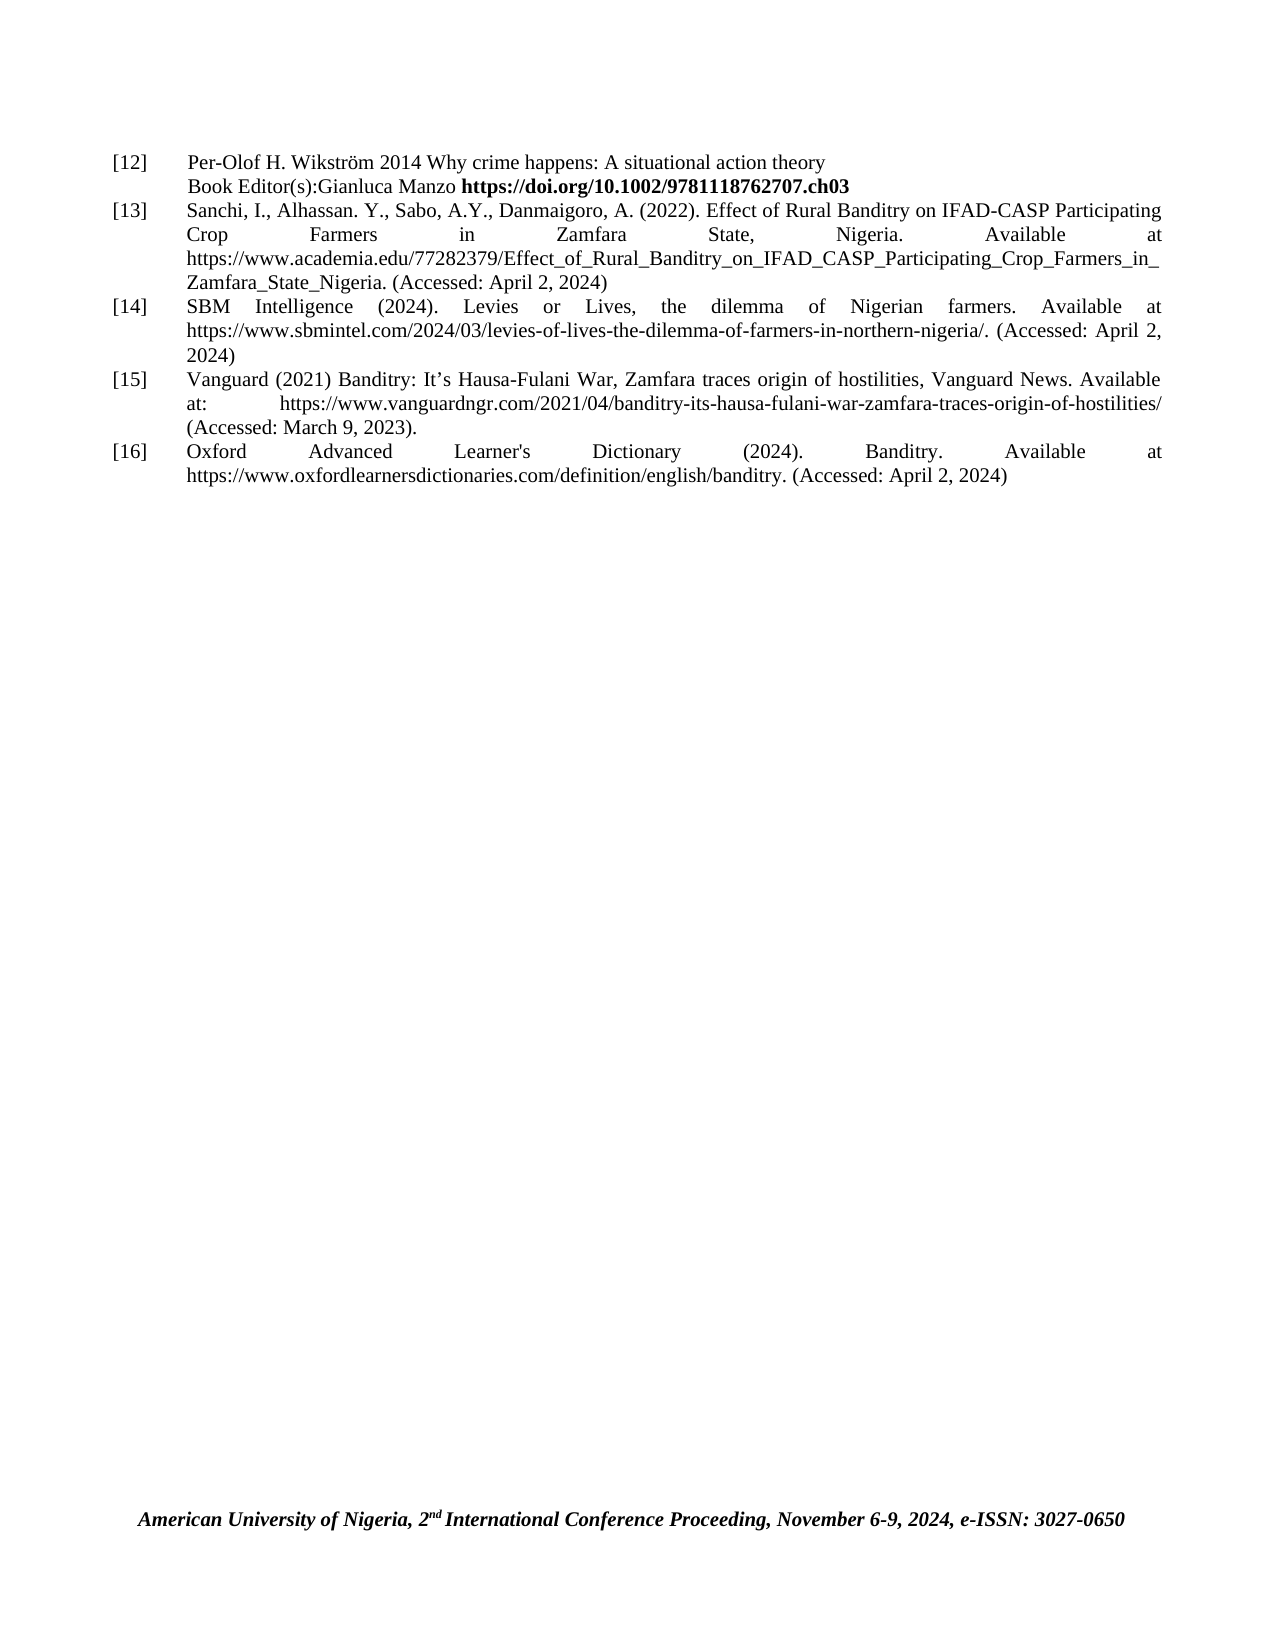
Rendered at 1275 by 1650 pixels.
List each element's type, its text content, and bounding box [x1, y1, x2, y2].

text [13] Sanchi, I., Alhassan. Y., Sabo, A.Y., Danmaigoro, A. (2022). Effect of Rural Banditry on IFAD-CASP Participating Crop Farmers in Zamfara State, Nigeria. Available at https://www.academia.edu/77282379/Effect_of_Rural_Banditry_on_IFAD_CASP_Participating_Crop_Farmers_in_Zamfara_State_Nigeria. (Accessed: April 2, 2024) [112, 198, 1162, 294]
text [14] SBM Intelligence (2024). Levies or Lives, the dilemma of Nigerian farmers. Available at https://www.sbmintel.com/2024/03/levies-of-lives-the-dilemma-of-farmers-in-northern-nigeria/. (Accessed: April 2, 2024) [112, 294, 1162, 367]
text [15] Vanguard (2021) Banditry: It’s Hausa-Fulani War, Zamfara traces origin of hostilities, Vanguard News. Available at: https://www.vanguardngr.com/2021/04/banditry-its-hausa-fulani-war-zamfara-traces-origin-of-hostilities/ (Accessed: March 9, 2023). [112, 367, 1162, 439]
text [16] Oxford Advanced Learner's Dictionary (2024). Banditry. Available at https://www.oxfordlearnersdictionaries.com/definition/english/banditry. (Accessed: April 2, 2024) [112, 439, 1162, 487]
text Book Editor(s):Gianluca Manzo https://doi.org/10.1002/9781118762707.ch03 [112, 174, 1162, 198]
text [12] Per-Olof H. Wikström 2014 Why crime happens: A situational action theory [112, 150, 1162, 174]
